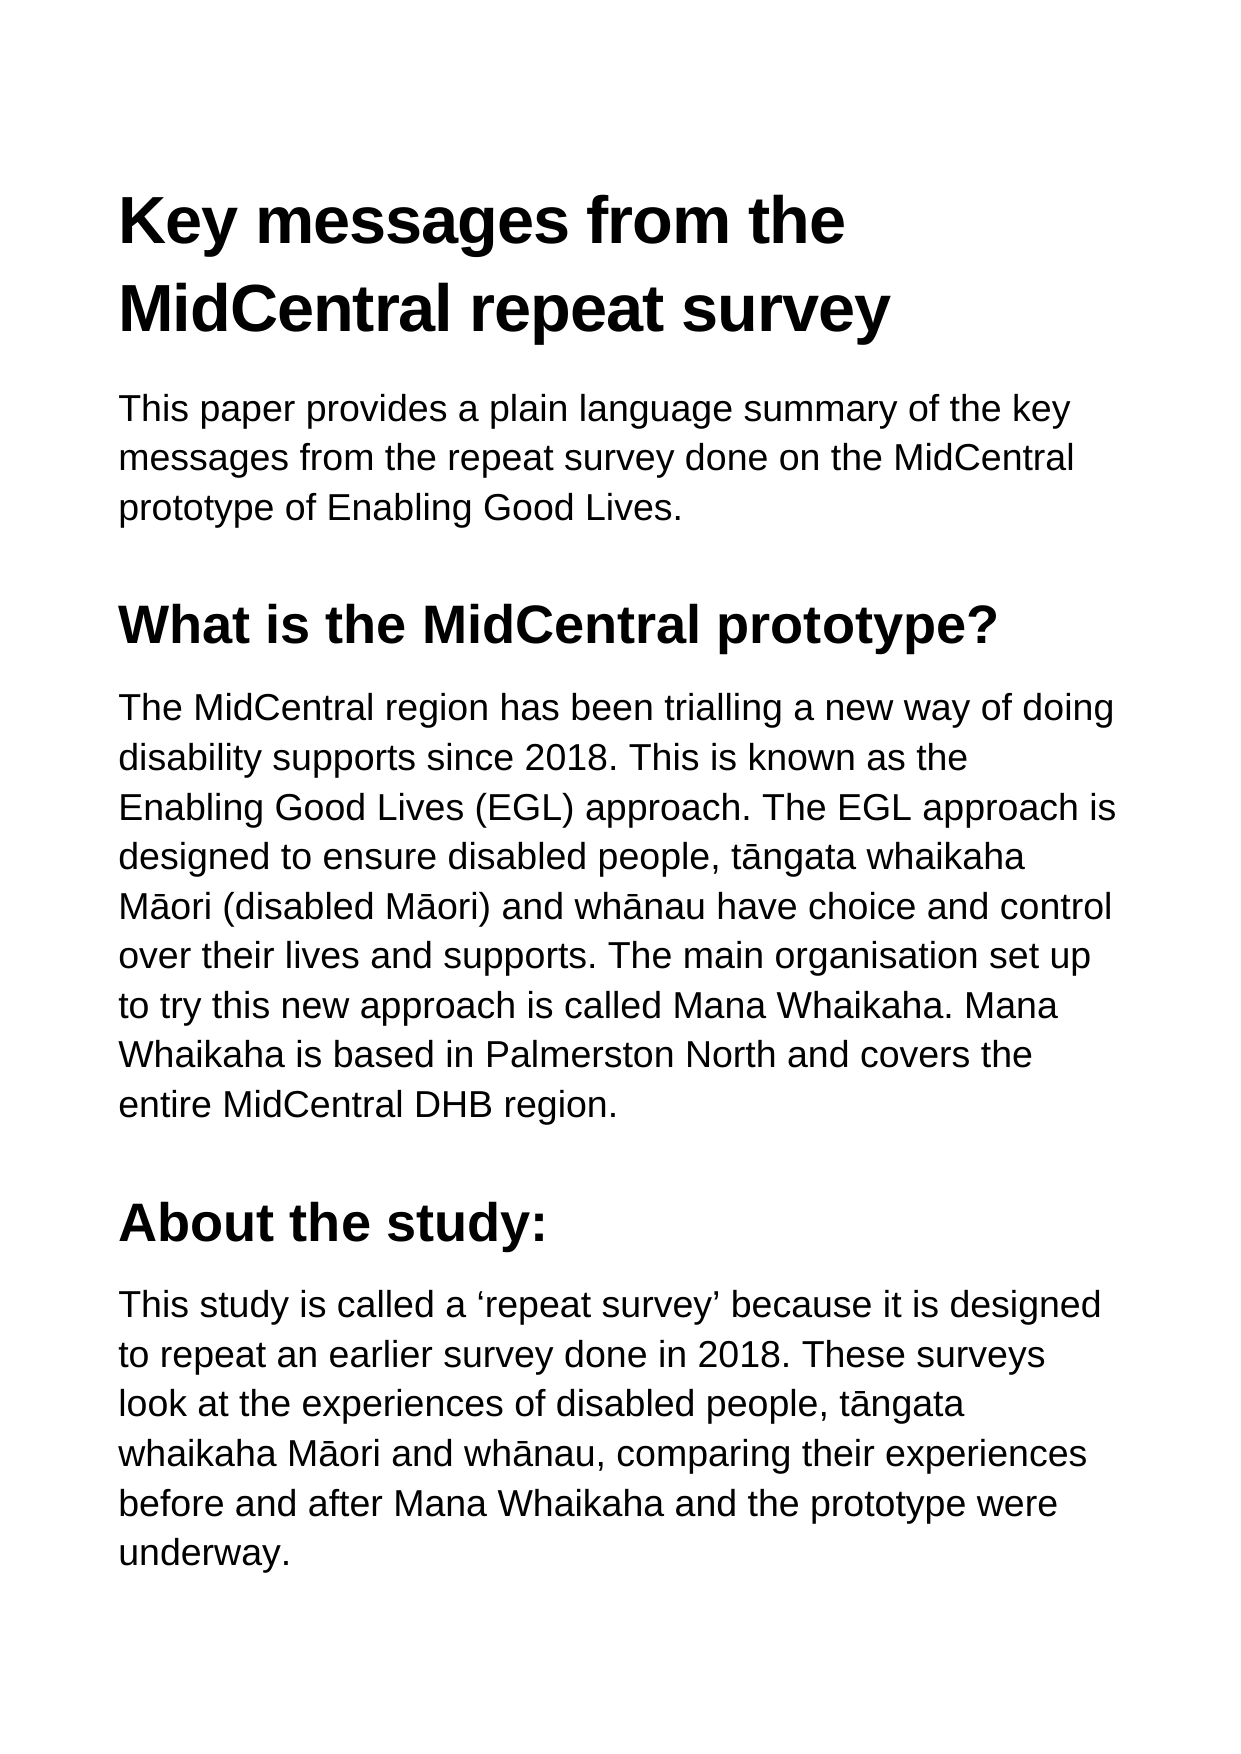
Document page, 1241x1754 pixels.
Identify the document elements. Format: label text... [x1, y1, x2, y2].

title Key messages from the MidCentral repeat survey [118, 181, 1122, 345]
subtitle About the study: [118, 1190, 1122, 1252]
text The MidCentral region has been trialling a new way of doing disability supports since 2018. This is known as the Enabling Good Lives (EGL) approach. The EGL approach is designed to ensure disabled people, tāngata whaikaha Māori (disabled Māori) and whānau have choice and control over their lives and supports. The main organisation set up to try this new approach is called Mana Whaikaha. Mana Whaikaha is based in Palmerston North and covers the entire MidCentral DHB region. [118, 686, 1122, 1125]
subtitle What is the MidCentral prototype? [118, 593, 1122, 655]
text This study is called a ‘repeat survey’ because it is designed to repeat an earlier survey done in 2018. These surveys look at the experiences of disabled people, tāngata whaikaha Māori and whānau, comparing their experiences before and after Mana Whaikaha and the prototype were underway. [118, 1282, 1122, 1573]
text This paper provides a plain language summary of the key messages from the repeat survey done on the MidCentral prototype of Enabling Good Lives. [118, 386, 1122, 528]
